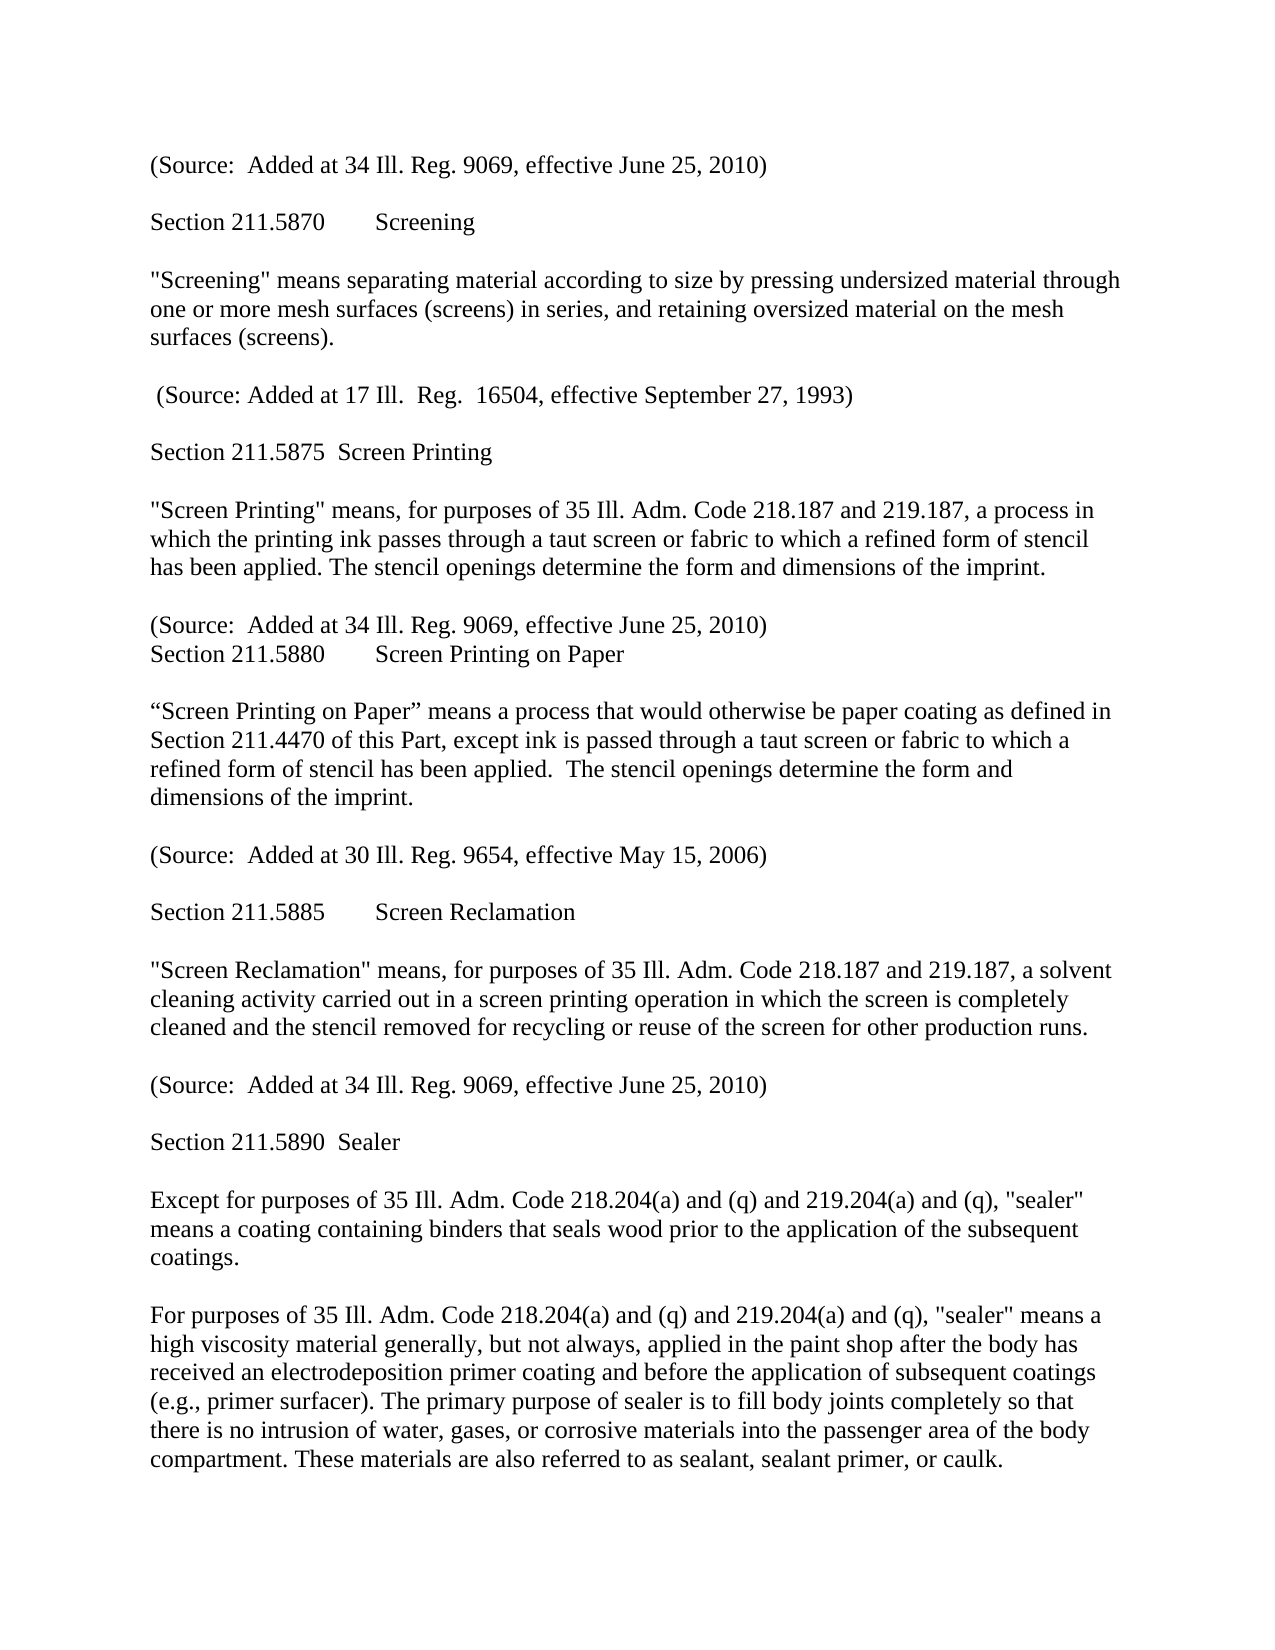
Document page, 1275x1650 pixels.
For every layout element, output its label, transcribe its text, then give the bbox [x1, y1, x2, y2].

text Section 211.5885 Screen Reclamation [150, 897, 1125, 926]
text (Source: Added at 34 Ill. Reg. 9069, effective June 25, 2010) [150, 610, 1125, 639]
text "Screening" means separating material according to size by pressing undersized material through one or more mesh surfaces (screens) in series, and retaining oversized material on the mesh surfaces (screens). [150, 265, 1125, 351]
text Except for purposes of 35 Ill. Adm. Code 218.204(a) and (q) and 219.204(a) and (q), "sealer" means a coating containing binders that seals wood prior to the application of the subsequent coatings. [150, 1185, 1125, 1271]
text Section Screen Printing [150, 437, 1125, 466]
subtitle (Source: Added at 34 Ill. Reg. 9069, effective June 25, 2010) [150, 150, 1125, 179]
text For purposes of 35 Ill. Adm. Code 218.204(a) and (q) and 219.204(a) and (q), "sealer" means a high viscosity material generally, but not always, applied in the paint shop after the body has received an electrodeposition primer coating and before the application of subsequent coatings (e.g., primer surfacer). The primary purpose of sealer is to fill body joints completely so that there is no intrusion of water, gases, or corrosive materials into the passenger area of the body compartment. These materials are also referred to as sealant, sealant primer, or caulk. [150, 1300, 1125, 1472]
subtitle Section 211.5870 Screening [150, 207, 1125, 236]
text (Source: Added at 30 Ill. Reg. 9654, effective May 15, 2006) [150, 840, 1125, 869]
text “Screen Printing on Paper” means a process that would otherwise be paper coating as defined in Section 211.4470 of this Part, except ink is passed through a taut screen or fabric to which a refined form of stencil has been applied. The stencil openings determine the form and dimensions of the imprint. [150, 696, 1125, 811]
text "Screen Reclamation" means, for purposes of 35 Ill. Adm. Code 218.187 and 219.187, a solvent cleaning activity carried out in a screen printing operation in which the screen is completely cleaned and the stencil removed for recycling or reuse of the screen for other production runs. [150, 955, 1125, 1041]
text (Source: Added at 17 Ill. Reg. 16504, effective September 27, 1993) [150, 380, 1125, 409]
subtitle (Source: Added at 34 Ill. Reg. 9069, effective June 25, 2010) [150, 1070, 1125, 1099]
text "Screen Printing" means, for purposes of 35 Ill. Adm. Code 218.187 and 219.187, a process in which the printing ink passes through a taut screen or fabric to which a refined form of stencil has been applied. The stencil openings determine the form and dimensions of the imprint. [150, 495, 1125, 581]
text Section 211.5890 Sealer [150, 1127, 1125, 1156]
text Section 211.5880 Screen Printing on Paper [150, 639, 1125, 667]
